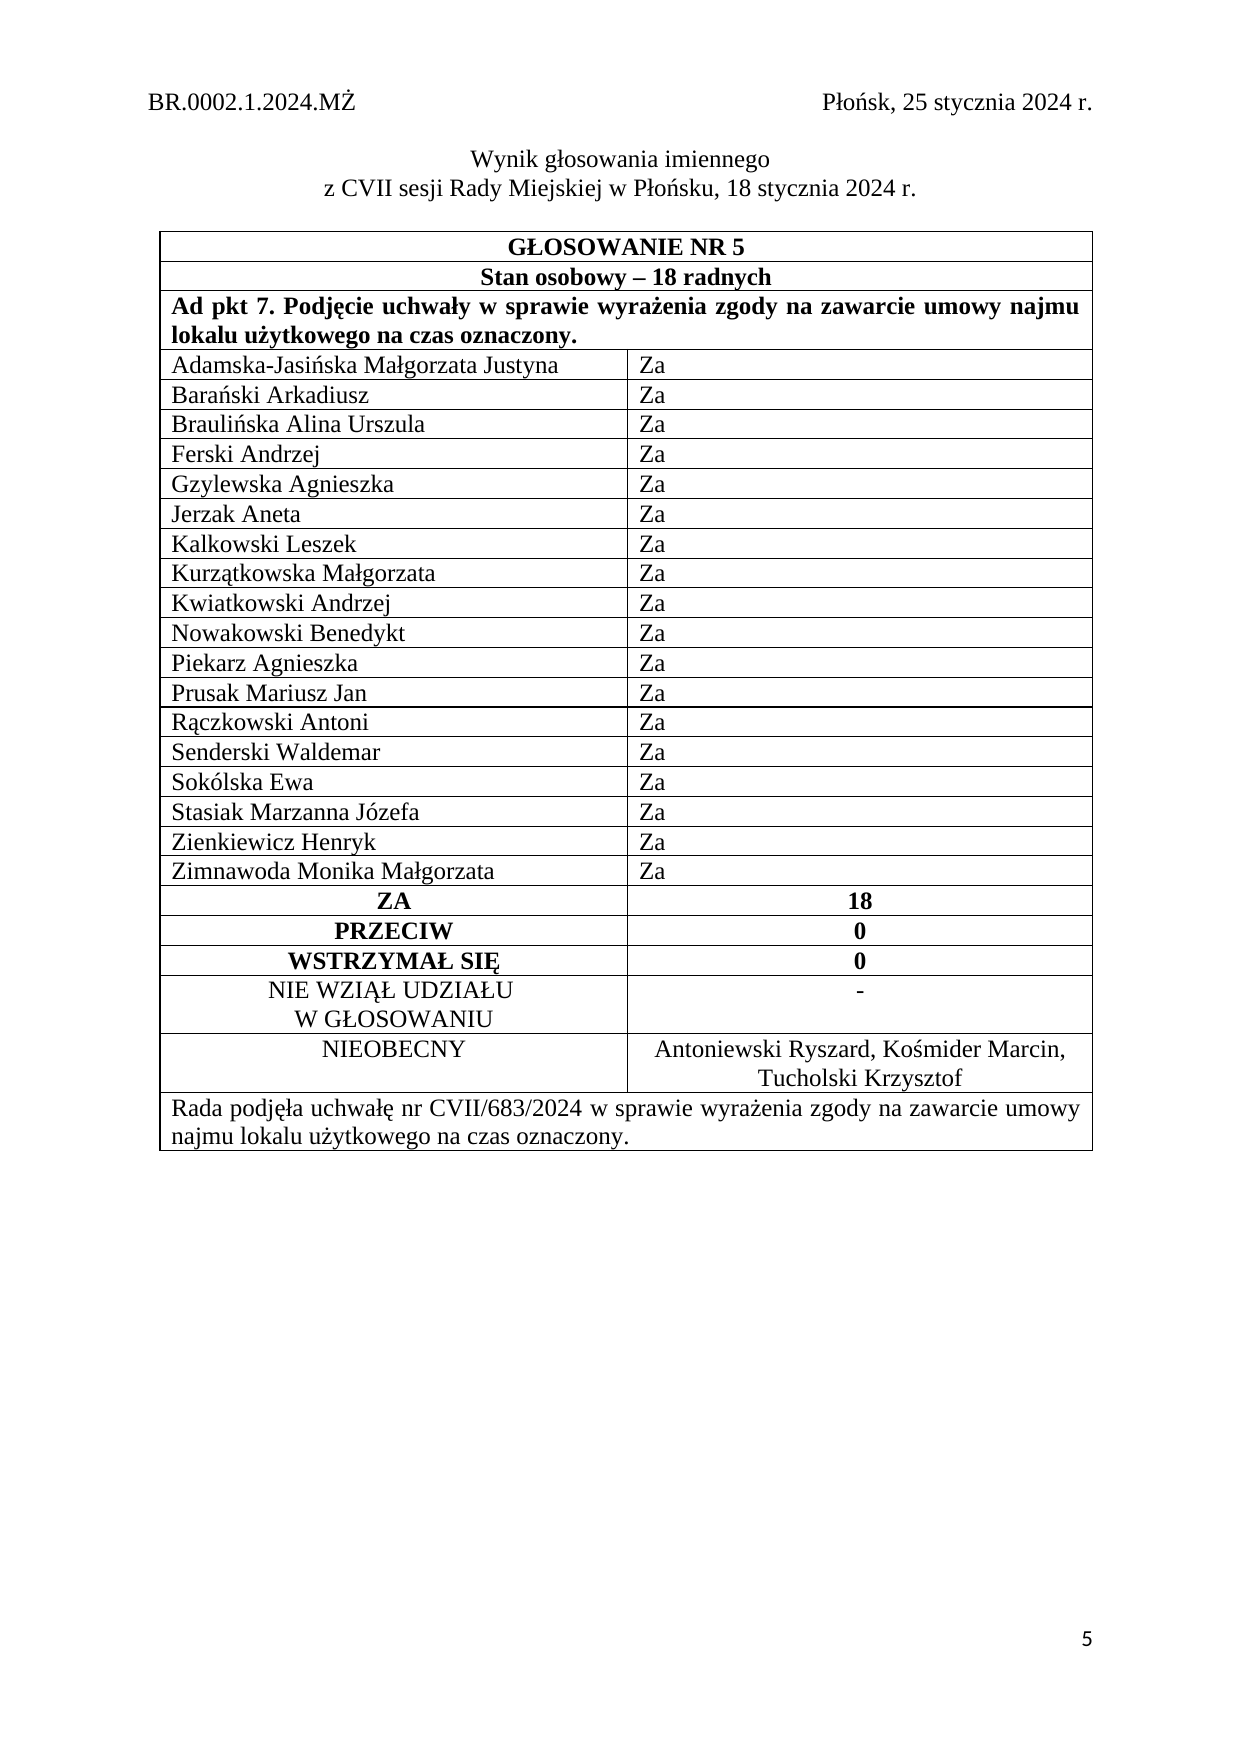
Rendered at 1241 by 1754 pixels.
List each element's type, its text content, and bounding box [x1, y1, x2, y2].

table_cell Zienkiewicz Henryk [161, 827, 627, 855]
table_cell Ad pkt 7. Podjęcie uchwały w sprawie wyrażenia zgody na zawarcie umowy najmu lokalu użytkowego na czas oznaczony. [161, 291, 1092, 349]
table_cell Piekarz Agnieszka [161, 648, 627, 677]
table_cell Antoniewski Ryszard, Kośmider Marcin, Tucholski Krzysztof [628, 1034, 1092, 1092]
table_cell Za [628, 439, 1092, 468]
table_cell ZA [161, 886, 627, 915]
table_cell Prusak Mariusz Jan [161, 678, 627, 706]
table_header GŁOSOWANIE NR 5 [161, 232, 1092, 261]
table_cell WSTRZYMAŁ SIĘ [161, 946, 627, 974]
table_cell Za [628, 350, 1092, 379]
table_cell Za [628, 797, 1092, 826]
table_cell Kwiatkowski Andrzej [161, 588, 627, 617]
table_cell Ferski Andrzej [161, 439, 627, 468]
table_cell Za [628, 767, 1092, 796]
table_cell Za [628, 678, 1092, 706]
table_cell Zimnawoda Monika Małgorzata [161, 856, 627, 885]
table_cell Stasiak Marzanna Józefa [161, 797, 627, 826]
table_cell Rączkowski Antoni [161, 708, 627, 736]
table_cell 0 [628, 946, 1092, 974]
table_cell Za [628, 648, 1092, 677]
table_cell Adamska-Jasińska Małgorzata Justyna [161, 350, 627, 379]
table_cell Za [628, 588, 1092, 617]
table_cell Rada podjęła uchwałę nr CVII/683/2024 w sprawie wyrażenia zgody na zawarcie umowy najmu lokalu użytkowego na czas oznaczony. [161, 1093, 1092, 1150]
table_cell Jerzak Aneta [161, 499, 627, 528]
table_cell Za [628, 856, 1092, 885]
table_cell Za [628, 737, 1092, 766]
table_cell NIEOBECNY [161, 1034, 627, 1092]
table_cell - [628, 976, 1092, 1033]
table_cell Za [628, 827, 1092, 855]
table_cell Kalkowski Leszek [161, 529, 627, 557]
table_cell Za [628, 469, 1092, 498]
table_cell Gzylewska Agnieszka [161, 469, 627, 498]
table_cell Za [628, 529, 1092, 557]
table_cell 18 [628, 886, 1092, 915]
table_cell Za [628, 410, 1092, 438]
table_cell Kurzątkowska Małgorzata [161, 559, 627, 587]
table_cell Sokólska Ewa [161, 767, 627, 796]
table_cell NIE WZIĄŁ UDZIAŁU W GŁOSOWANIU [161, 976, 627, 1033]
table_cell Stan osobowy – 18 radnych [161, 262, 1092, 290]
table_cell 0 [628, 916, 1092, 945]
table_cell Nowakowski Benedykt [161, 618, 627, 647]
table_cell Za [628, 708, 1092, 736]
table_cell Braulińska Alina Urszula [161, 410, 627, 438]
table_cell Za [628, 380, 1092, 408]
table_cell Za [628, 559, 1092, 587]
table_cell Za [628, 499, 1092, 528]
table_cell Barański Arkadiusz [161, 380, 627, 408]
table_cell PRZECIW [161, 916, 627, 945]
table_cell Senderski Waldemar [161, 737, 627, 766]
table_cell Za [628, 618, 1092, 647]
